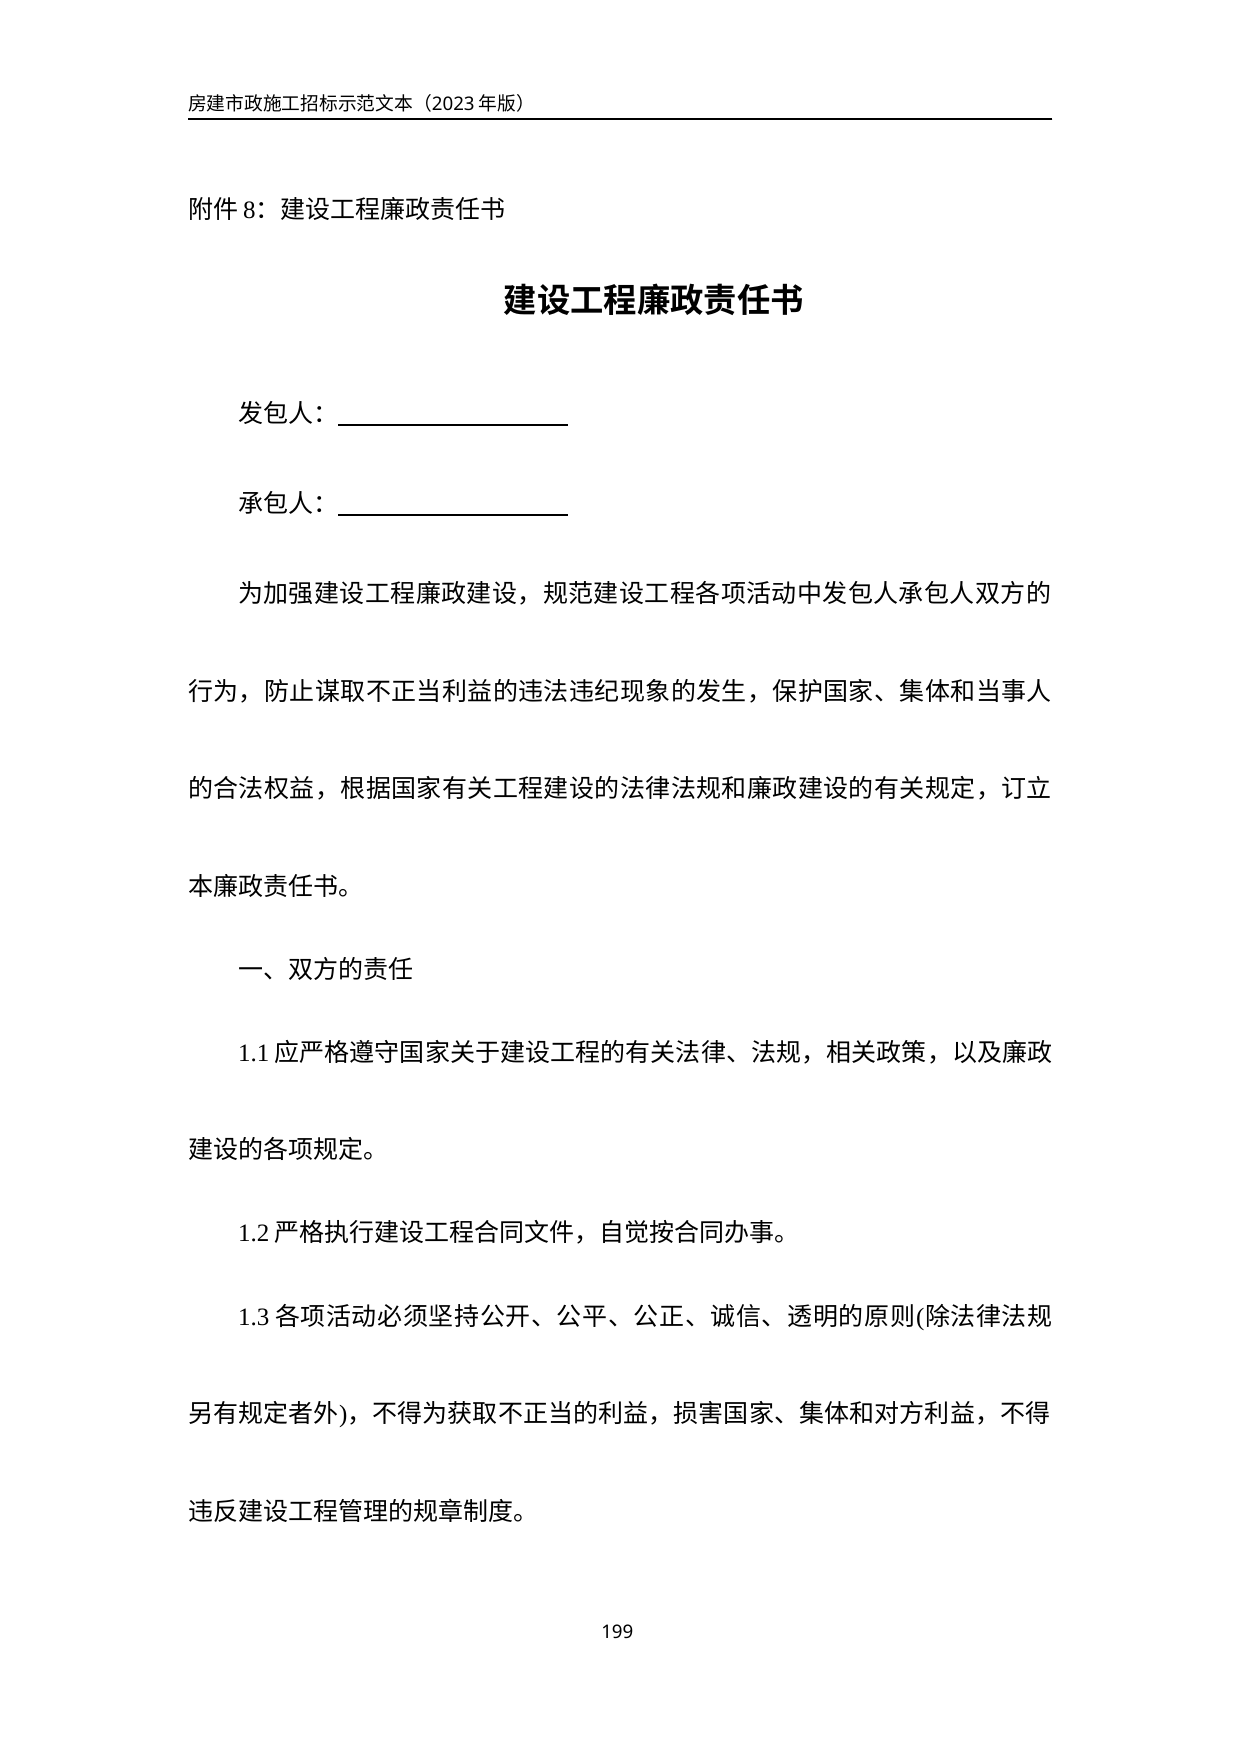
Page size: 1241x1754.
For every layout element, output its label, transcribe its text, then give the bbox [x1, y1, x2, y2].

text 一、双方的责任 [188, 935, 1052, 1000]
text 1.3各项活动必须坚持公开、公平、公正、诚信、透明的原则(除法律法规另有规定者外)，不得为获取不正当的利益，损害国家、集体和对方利益，不得违反建设工程管理的规章制度。 [188, 1282, 1052, 1542]
text 附件8：建设工程廉政责任书 [188, 175, 1052, 240]
text 承包人： [188, 469, 1052, 534]
text 建设工程廉政责任书 [188, 265, 1052, 330]
text 1.1应严格遵守国家关于建设工程的有关法律、法规，相关政策，以及廉政建设的各项规定。 [188, 1018, 1052, 1180]
text 发包人： [188, 379, 1052, 444]
text 1.2严格执行建设工程合同文件，自觉按合同办事。 [188, 1198, 1052, 1263]
text 为加强建设工程廉政建设，规范建设工程各项活动中发包人承包人双方的行为，防止谋取不正当利益的违法违纪现象的发生，保护国家、集体和当事人的合法权益，根据国家有关工程建设的法律法规和廉政建设的有关规定，订立本廉政责任书。 [188, 559, 1052, 917]
